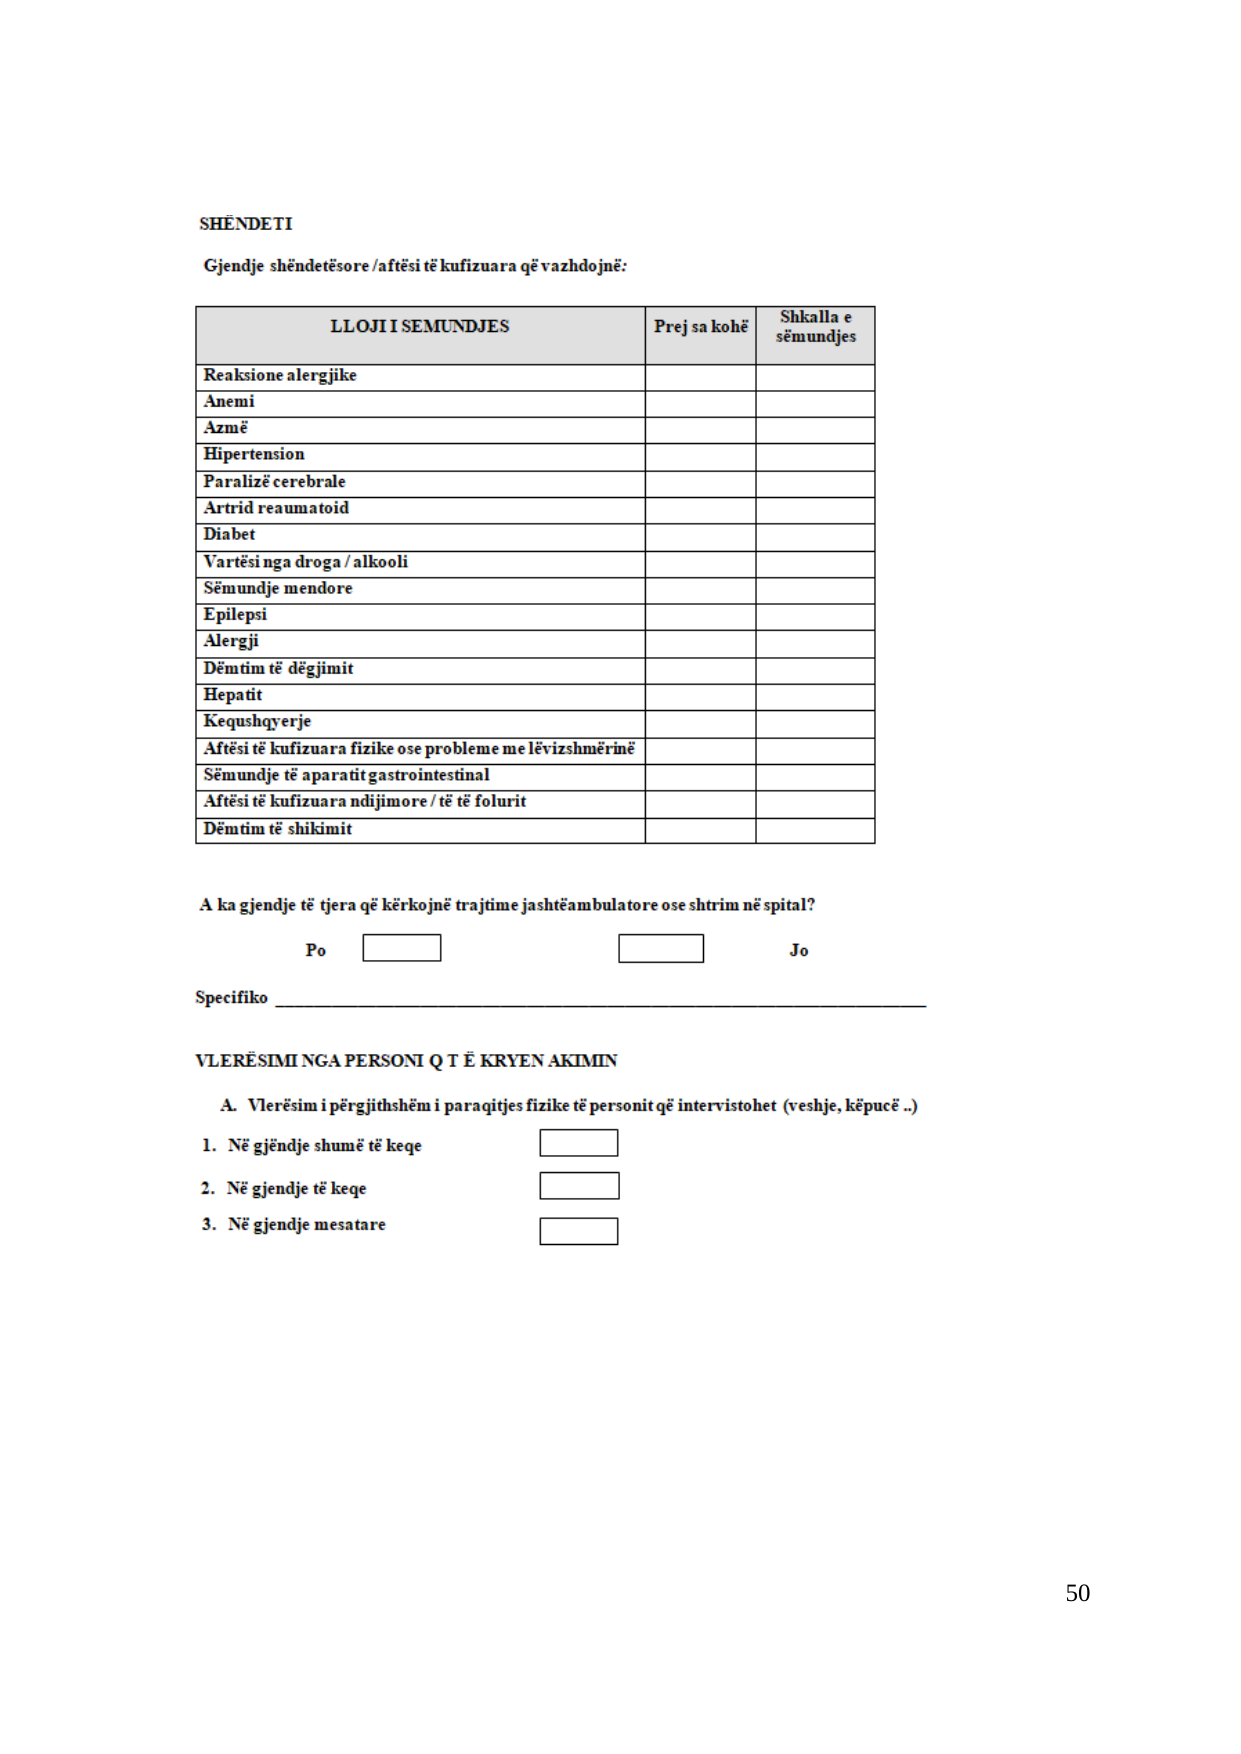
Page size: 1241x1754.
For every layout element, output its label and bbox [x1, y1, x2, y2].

picture [177, 215, 950, 1269]
